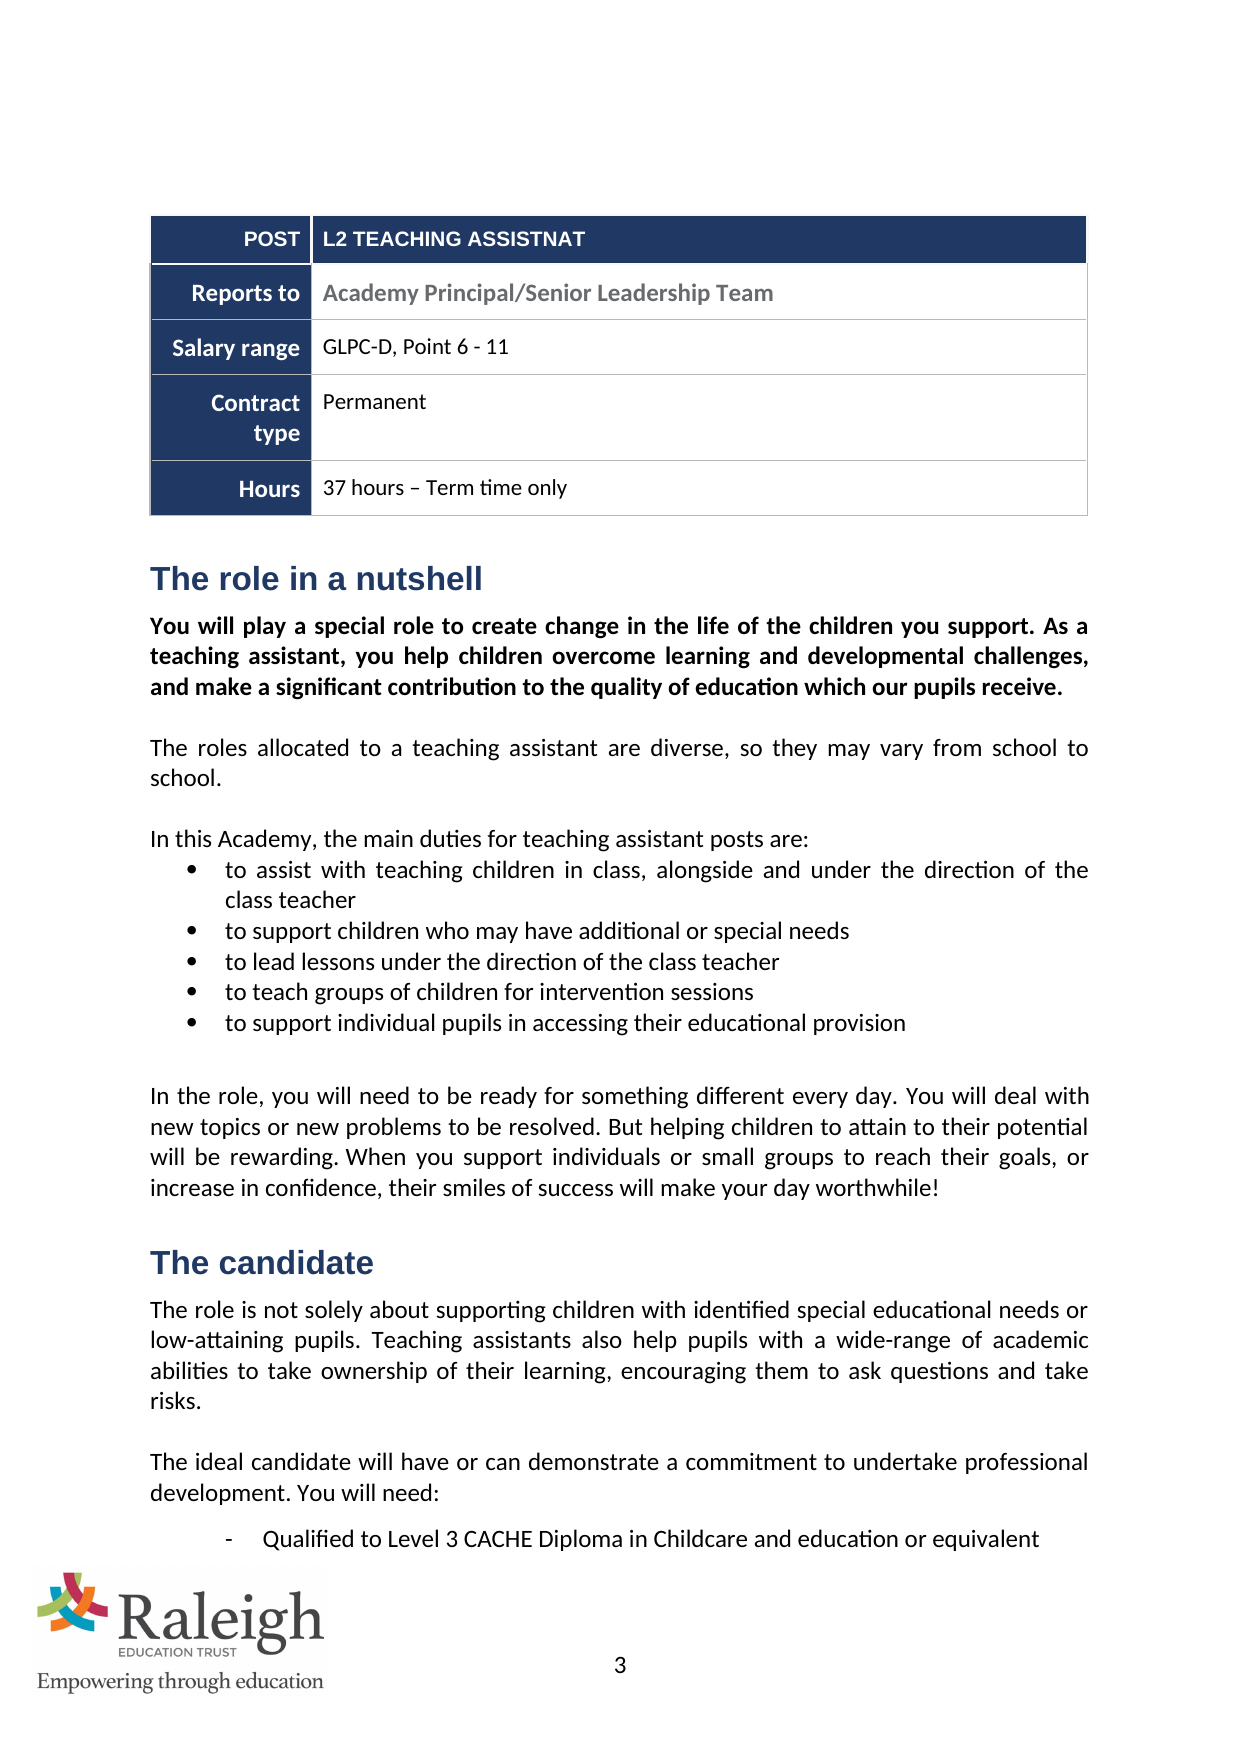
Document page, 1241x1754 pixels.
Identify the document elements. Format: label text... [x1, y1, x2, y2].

text The role is not solely about supporting children with identified special educational needs or low-attaining pupils. Teaching assistants also help pupils with a wide-range of academic abilities to take ownership of their learning, encouraging them to ask questions and take risks. [150, 1294, 1090, 1416]
list to teach groups of children for intervention sessions [187, 976, 1090, 1007]
text In this Academy, the main duties for teaching assistant posts are: [150, 824, 1090, 854]
text You will play a special role to create change in the life of the children you support. As a teaching assistant, you help children overcome learning and developmental challenges, and make a significant contribution to the quality of education which our pupils receive. [150, 610, 1090, 702]
table_header Post [151, 216, 310, 263]
table_cell Permanent [312, 374, 1087, 460]
table_cell 37 hours – Term time only [312, 460, 1087, 515]
table_cell Salary range [151, 320, 311, 374]
text The ideal candidate will have or can demonstrate a commitment to undertake professional development. You will need: [150, 1446, 1090, 1507]
list Qualified to Level 3 CACHE Diploma in Childcare and education or equivalent [225, 1523, 1090, 1554]
table_cell Academy Principal/Senior Leadership Team [312, 265, 1087, 319]
list to assist with teaching children in class, alongside and under the direction of the class teacher [187, 854, 1090, 915]
table_cell Hours [151, 461, 311, 515]
table_header L2 TEACHING ASSISTNAT [313, 216, 1086, 263]
subtitle The role in a nutshell [150, 559, 1090, 597]
picture [31, 1564, 328, 1696]
text In the role, you will need to be ready for something different every day. You will deal with new topics or new problems to be resolved. But helping children to attain to their potential will be rewarding. When you support individuals or small groups to reach their goals, or increase in confidence, their smiles of success will make your day worthwhile! [150, 1080, 1090, 1202]
table_cell Contract type [151, 375, 311, 460]
list to lead lessons under the direction of the class teacher [187, 946, 1090, 976]
text The roles allocated to a teaching assistant are diverse, so they may vary from school to school. [150, 732, 1090, 793]
table_cell Reports to [151, 264, 311, 319]
table_cell GLPC-D, Point 6 - 11 [312, 319, 1087, 374]
list to support children who may have additional or special needs [187, 915, 1090, 946]
list to support individual pupils in accessing their educational provision [187, 1007, 1090, 1037]
subtitle The candidate [150, 1243, 1090, 1281]
